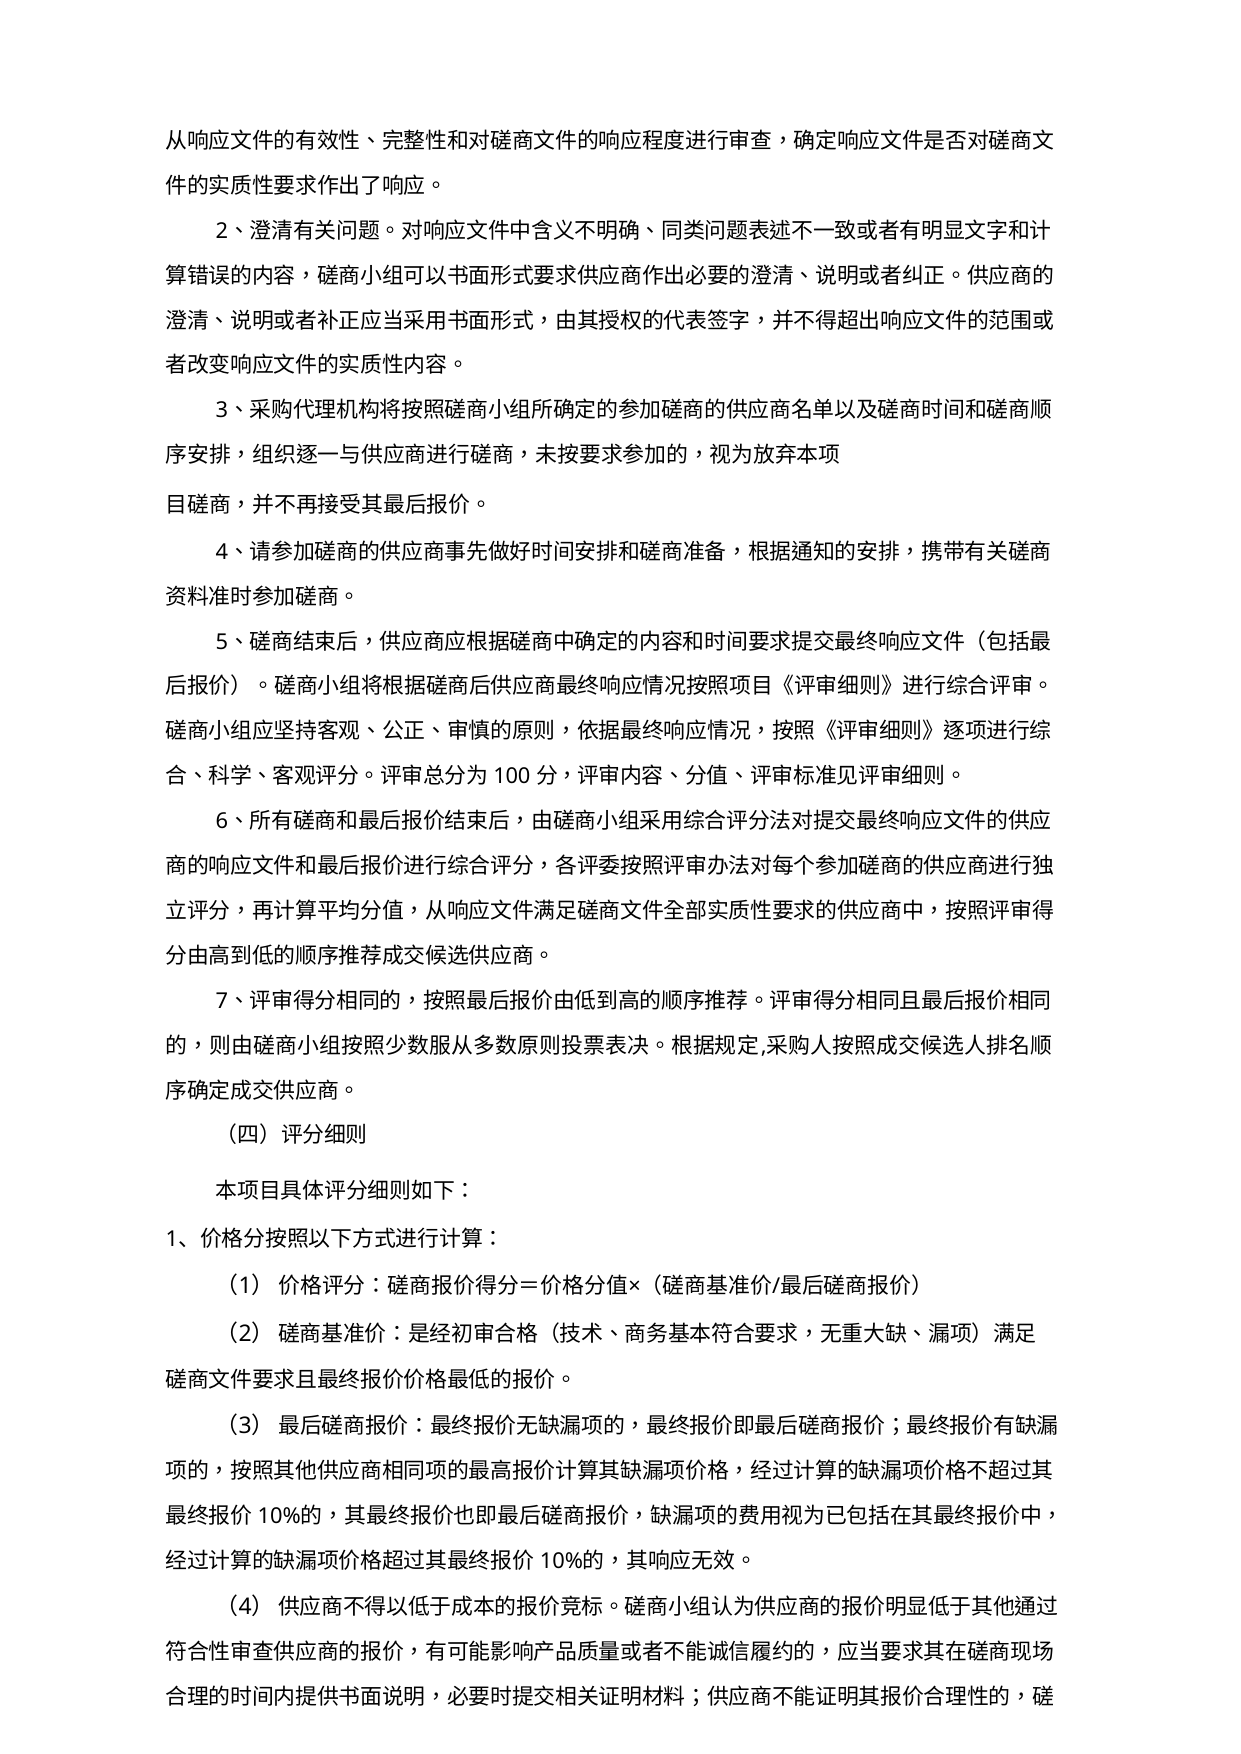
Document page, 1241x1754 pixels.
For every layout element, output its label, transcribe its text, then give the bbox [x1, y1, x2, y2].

text 3、采购代理机构将按照磋商小组所确定的参加磋商的供应商名单以及磋商时间和磋商顺序安排，组织逐一与供应商进行磋商，未按要求参加的，视为放弃本项 [165, 394, 1065, 469]
list 价格评分：磋商报价得分＝价格分值×（磋商基准价/最后磋商报价） [215, 1269, 1121, 1301]
text 本项目具体评分细则如下： [215, 1175, 1121, 1204]
text 5、磋商结束后，供应商应根据磋商中确定的内容和时间要求提交最终响应文件（包括最后报价）。磋商小组将根据磋商后供应商最终响应情况按照项目《评审细则》进行综合评审。磋商小组应坚持客观、公正、审慎的原则，依据最终响应情况，按照《评审细则》逐项进行综合、科学、客观评分。评审总分为 100 分，评审内容、分值、评审标准见评审细则。 [165, 626, 1065, 790]
text 目磋商，并不再接受其最后报价。 [165, 489, 1121, 519]
text 4、请参加磋商的供应商事先做好时间安排和磋商准备，根据通知的安排，携带有关磋商资料准时参加磋商。 [165, 536, 1053, 611]
list 磋商基准价：是经初审合格（技术、商务基本符合要求，无重大缺、漏项）满足磋商文件要求且最终报价价格最低的报价。 [165, 1317, 1053, 1393]
text （四）评分细则 [165, 1119, 1053, 1149]
text 7、评审得分相同的，按照最后报价由低到高的顺序推荐。评审得分相同且最后报价相同的，则由磋商小组按照少数服从多数原则投票表决。根据规定,采购人按照成交候选人排名顺序确定成交供应商。 [165, 985, 1053, 1104]
text 2、澄清有关问题。对响应文件中含义不明确、同类问题表述不一致或者有明显文字和计算错误的内容，磋商小组可以书面形式要求供应商作出必要的澄清、说明或者纠正。供应商的澄清、说明或者补正应当采用书面形式，由其授权的代表签字，并不得超出响应文件的范围或者改变响应文件的实质性内容。 [165, 215, 1065, 379]
list 最后磋商报价：最终报价无缺漏项的，最终报价即最后磋商报价；最终报价有缺漏项的，按照其他供应商相同项的最高报价计算其缺漏项价格，经过计算的缺漏项价格不超过其最终报价 10%的，其最终报价也即最后磋商报价，缺漏项的费用视为已包括在其最终报价中，经过计算的缺漏项价格超过其最终报价 10%的，其响应无效。 [165, 1408, 1065, 1574]
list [165, 1589, 1065, 1711]
text 6、所有磋商和最后报价结束后，由磋商小组采用综合评分法对提交最终响应文件的供应商的响应文件和最后报价进行综合评分，各评委按照评审办法对每个参加磋商的供应商进行独立评分，再计算平均分值，从响应文件满足磋商文件全部实质性要求的供应商中，按照评审得分由高到低的顺序推荐成交候选供应商。 [165, 805, 1065, 970]
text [165, 125, 1065, 200]
text 1、价格分按照以下方式进行计算： [165, 1221, 1121, 1253]
